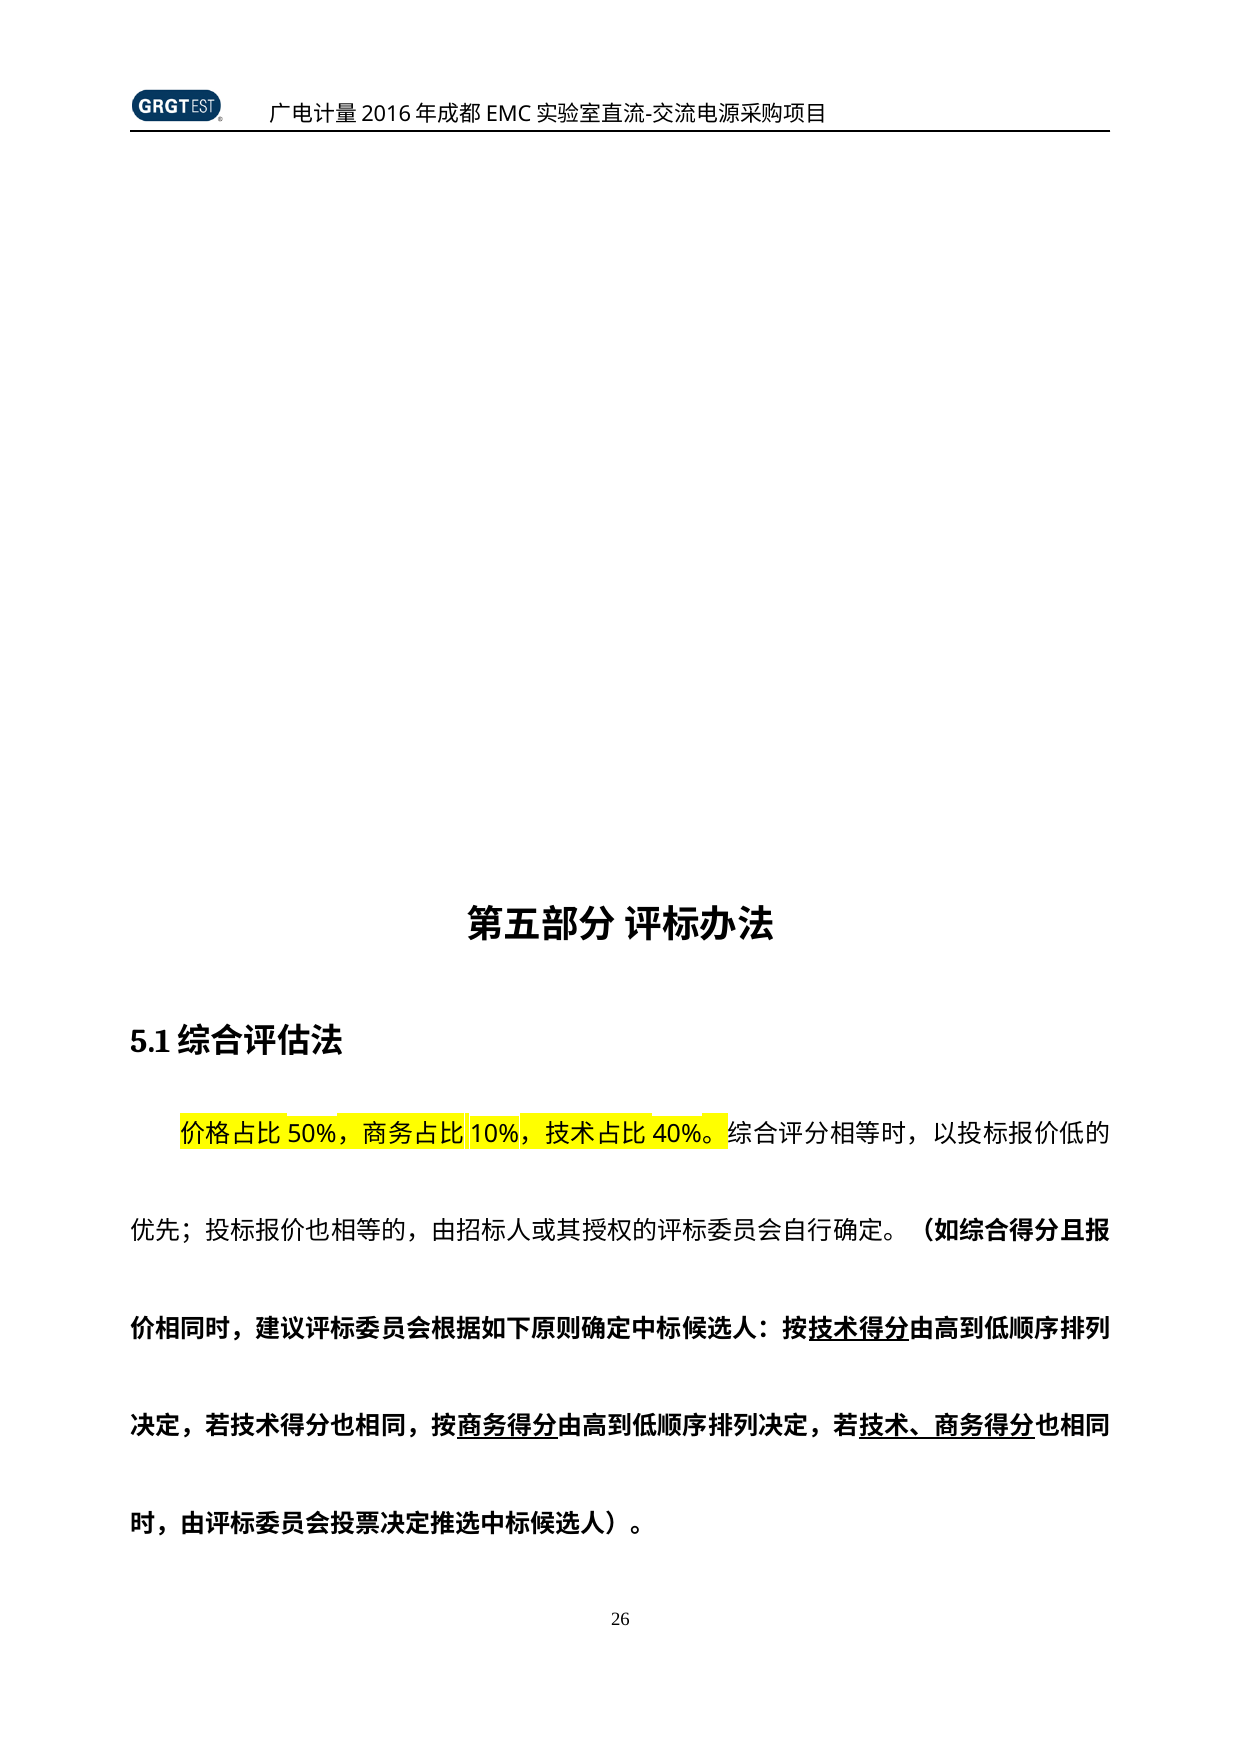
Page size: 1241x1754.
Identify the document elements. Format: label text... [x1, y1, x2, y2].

text 价格占比50%，商务占比10%，技术占比40%。综合评分相等时，以投标报价低的优先；投标报价也相等的，由招标人或其授权的评标委员会自行确定。（如综合得分且报价相同时，建议评标委员会根据如下原则确定中标候选人：按技术得分由高到低顺序排列决定，若技术得分也相同，按商务得分由高到低顺序排列决定，若技术、商务得分也相同时，由评标委员会投票决定推选中标候选人）。 [130, 1099, 1110, 1554]
picture [129, 88, 224, 122]
subtitle 第五部分 评标办法 [130, 888, 1110, 953]
subtitle 5.1综合评估法 [130, 1005, 1110, 1070]
